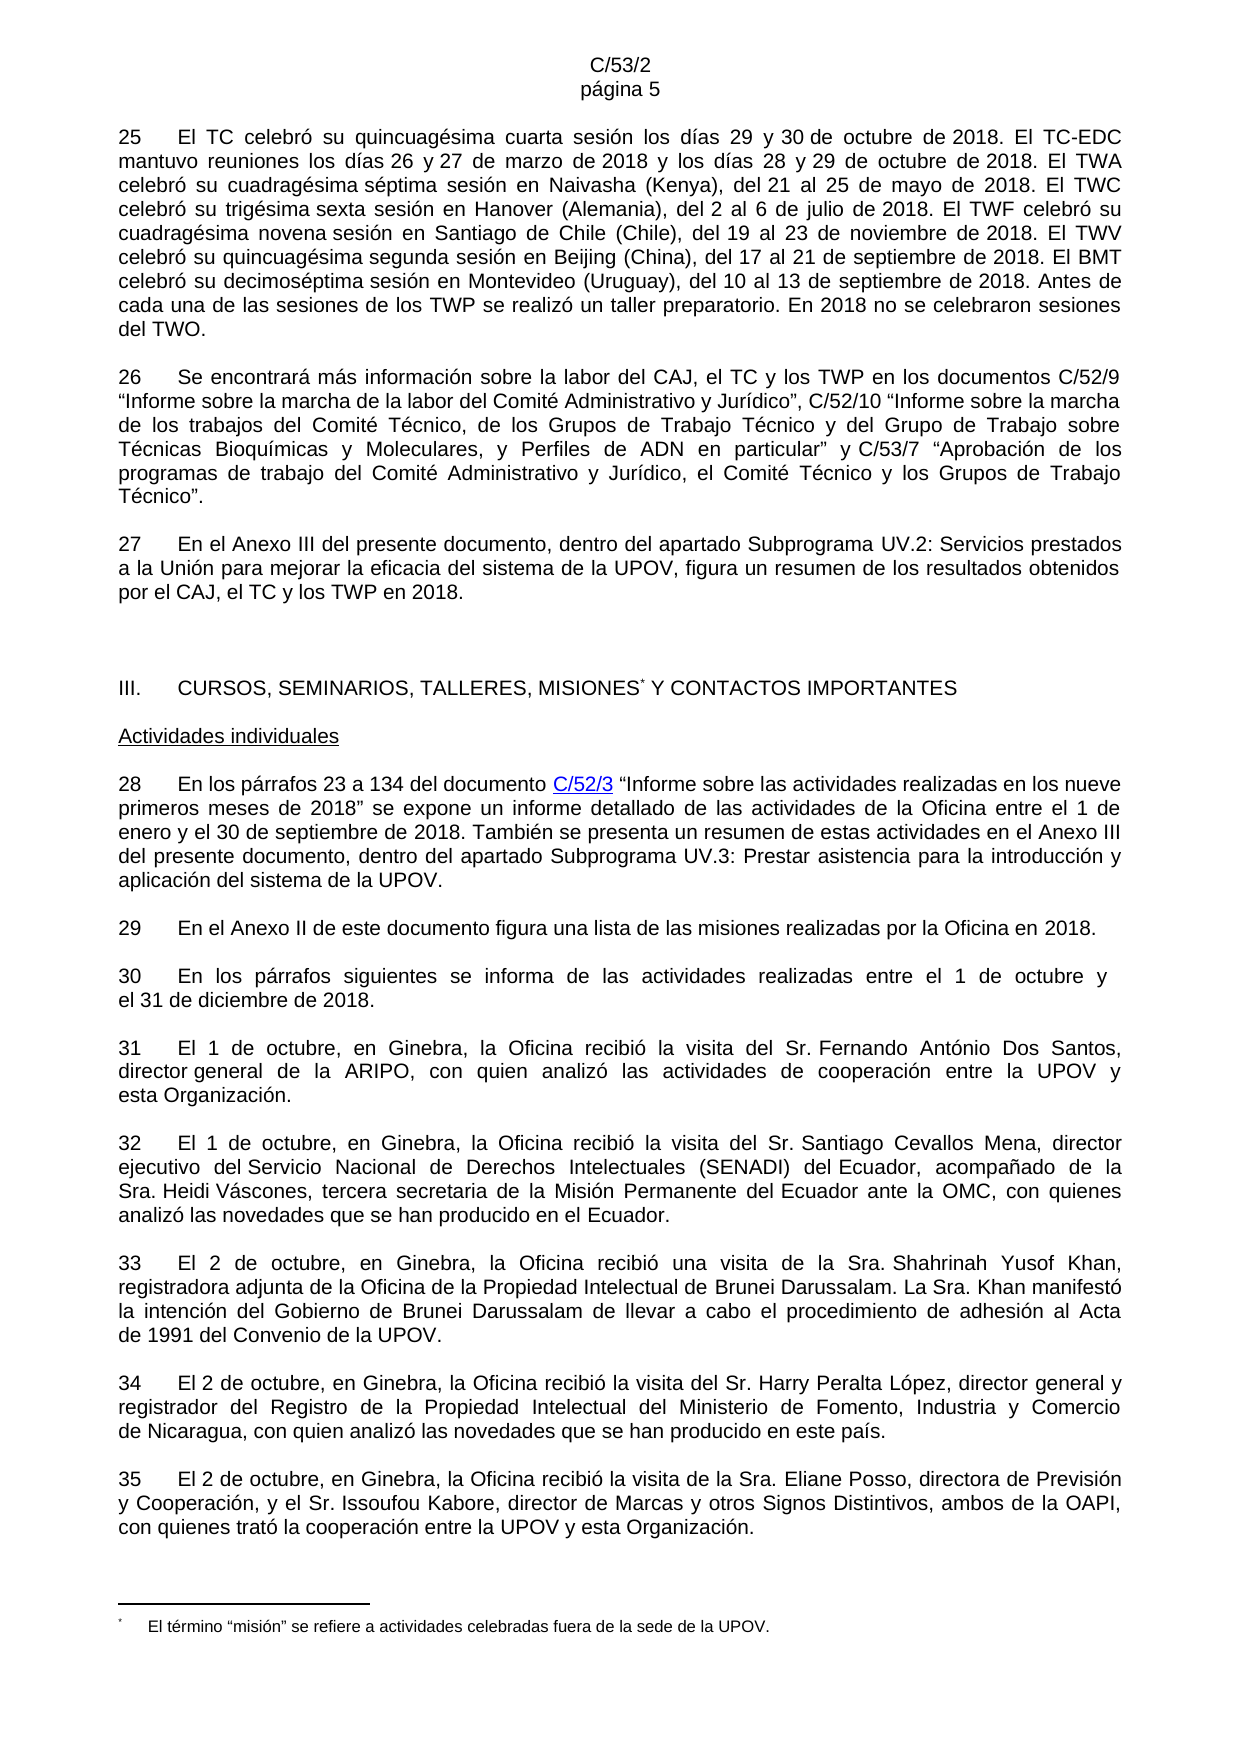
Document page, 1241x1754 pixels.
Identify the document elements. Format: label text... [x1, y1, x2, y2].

text El 2 de octubre, en Ginebra, la Oficina recibió la visita de la Sra. Eliane Posso, directora de Previsión y Cooperación, y el Sr. Issoufou Kabore, director de Marcas y otros Signos Distintivos, ambos de la OAPI, con quienes trató la cooperación entre la UPOV y esta Organización. [118, 1467, 1122, 1538]
text El 1 de octubre, en Ginebra, la Oficina recibió la visita del Sr. Santiago Cevallos Mena, director ejecutivo del Servicio Nacional de Derechos Intelectuales (SENADI) del Ecuador, acompañado de la Sra. Heidi Váscones, tercera secretaria de la Misión Permanente del Ecuador ante la OMC, con quienes analizó las novedades que se han producido en el Ecuador. [118, 1131, 1122, 1227]
text En los párrafos siguientes se informa de las actividades realizadas entre el 1 de octubre y el 31 de diciembre de 2018. [118, 963, 1122, 1011]
text En el Anexo II de este documento figura una lista de las misiones realizadas por la Oficina en 2018. [118, 916, 1122, 939]
text En los párrafos 23 a 134 del documento C/52/3 “Informe sobre las actividades realizadas en los nueve primeros meses de 2018” se expone un informe detallado de las actividades de la Oficina entre el 1 de enero y el 30 de septiembre de 2018. También se presenta un resumen de estas actividades en el Anexo III del presente documento, dentro del apartado Subprograma UV.3: Prestar asistencia para la introducción y aplicación del sistema de la UPOV. [118, 772, 1122, 892]
text El TC celebró su quincuagésima cuarta sesión los días 29 y 30 de octubre de 2018. El TC-EDC mantuvo reuniones los días 26 y 27 de marzo de 2018 y los días 28 y 29 de octubre de 2018. El TWA celebró su cuadragésima séptima sesión en Naivasha (Kenya), del 21 al 25 de mayo de 2018. El TWC celebró su trigésima sexta sesión en Hanover (Alemania), del 2 al 6 de julio de 2018. El TWF celebró su cuadragésima novena sesión en Santiago de Chile (Chile), del 19 al 23 de noviembre de 2018. El TWV celebró su quincuagésima segunda sesión en Beijing (China), del 17 al 21 de septiembre de 2018. El BMT celebró su decimoséptima sesión en Montevideo (Uruguay), del 10 al 13 de septiembre de 2018. Antes de cada una de las sesiones de los TWP se realizó un taller preparatorio. En 2018 no se celebraron sesiones del TWO. [118, 125, 1122, 341]
subtitle III. CURSOS, SEMINARIOS, TALLERES, MISIONES* Y CONTACTOS IMPORTANTES [118, 676, 1122, 700]
text Se encontrará más información sobre la labor del CAJ, el TC y los TWP en los documentos C/52/9 “Informe sobre la marcha de la labor del Comité Administrativo y Jurídico”, C/52/10 “Informe sobre la marcha de los trabajos del Comité Técnico, de los Grupos de Trabajo Técnico y del Grupo de Trabajo sobre Técnicas Bioquímicas y Moleculares, y Perfiles de ADN en particular” y C/53/7 “Aprobación de los programas de trabajo del Comité Administrativo y Jurídico, el Comité Técnico y los Grupos de Trabajo Técnico”. [118, 364, 1122, 508]
text El 2 de octubre, en Ginebra, la Oficina recibió la visita del Sr. Harry Peralta López, director general y registrador del Registro de la Propiedad Intelectual del Ministerio de Fomento, Industria y Comercio de Nicaragua, con quien analizó las novedades que se han producido en este país. [118, 1371, 1122, 1443]
subtitle Actividades individuales [118, 724, 1122, 748]
text En el Anexo III del presente documento, dentro del apartado Subprograma UV.2: Servicios prestados a la Unión para mejorar la eficacia del sistema de la UPOV, figura un resumen de los resultados obtenidos por el CAJ, el TC y los TWP en 2018. [118, 532, 1122, 604]
text El 1 de octubre, en Ginebra, la Oficina recibió la visita del Sr. Fernando António Dos Santos, director general de la ARIPO, con quien analizó las actividades de cooperación entre la UPOV y esta Organización. [118, 1035, 1122, 1107]
text El 2 de octubre, en Ginebra, la Oficina recibió una visita de la Sra. Shahrinah Yusof Khan, registradora adjunta de la Oficina de la Propiedad Intelectual de Brunei Darussalam. La Sra. Khan manifestó la intención del Gobierno de Brunei Darussalam de llevar a cabo el procedimiento de adhesión al Acta de 1991 del Convenio de la UPOV. [118, 1251, 1122, 1347]
